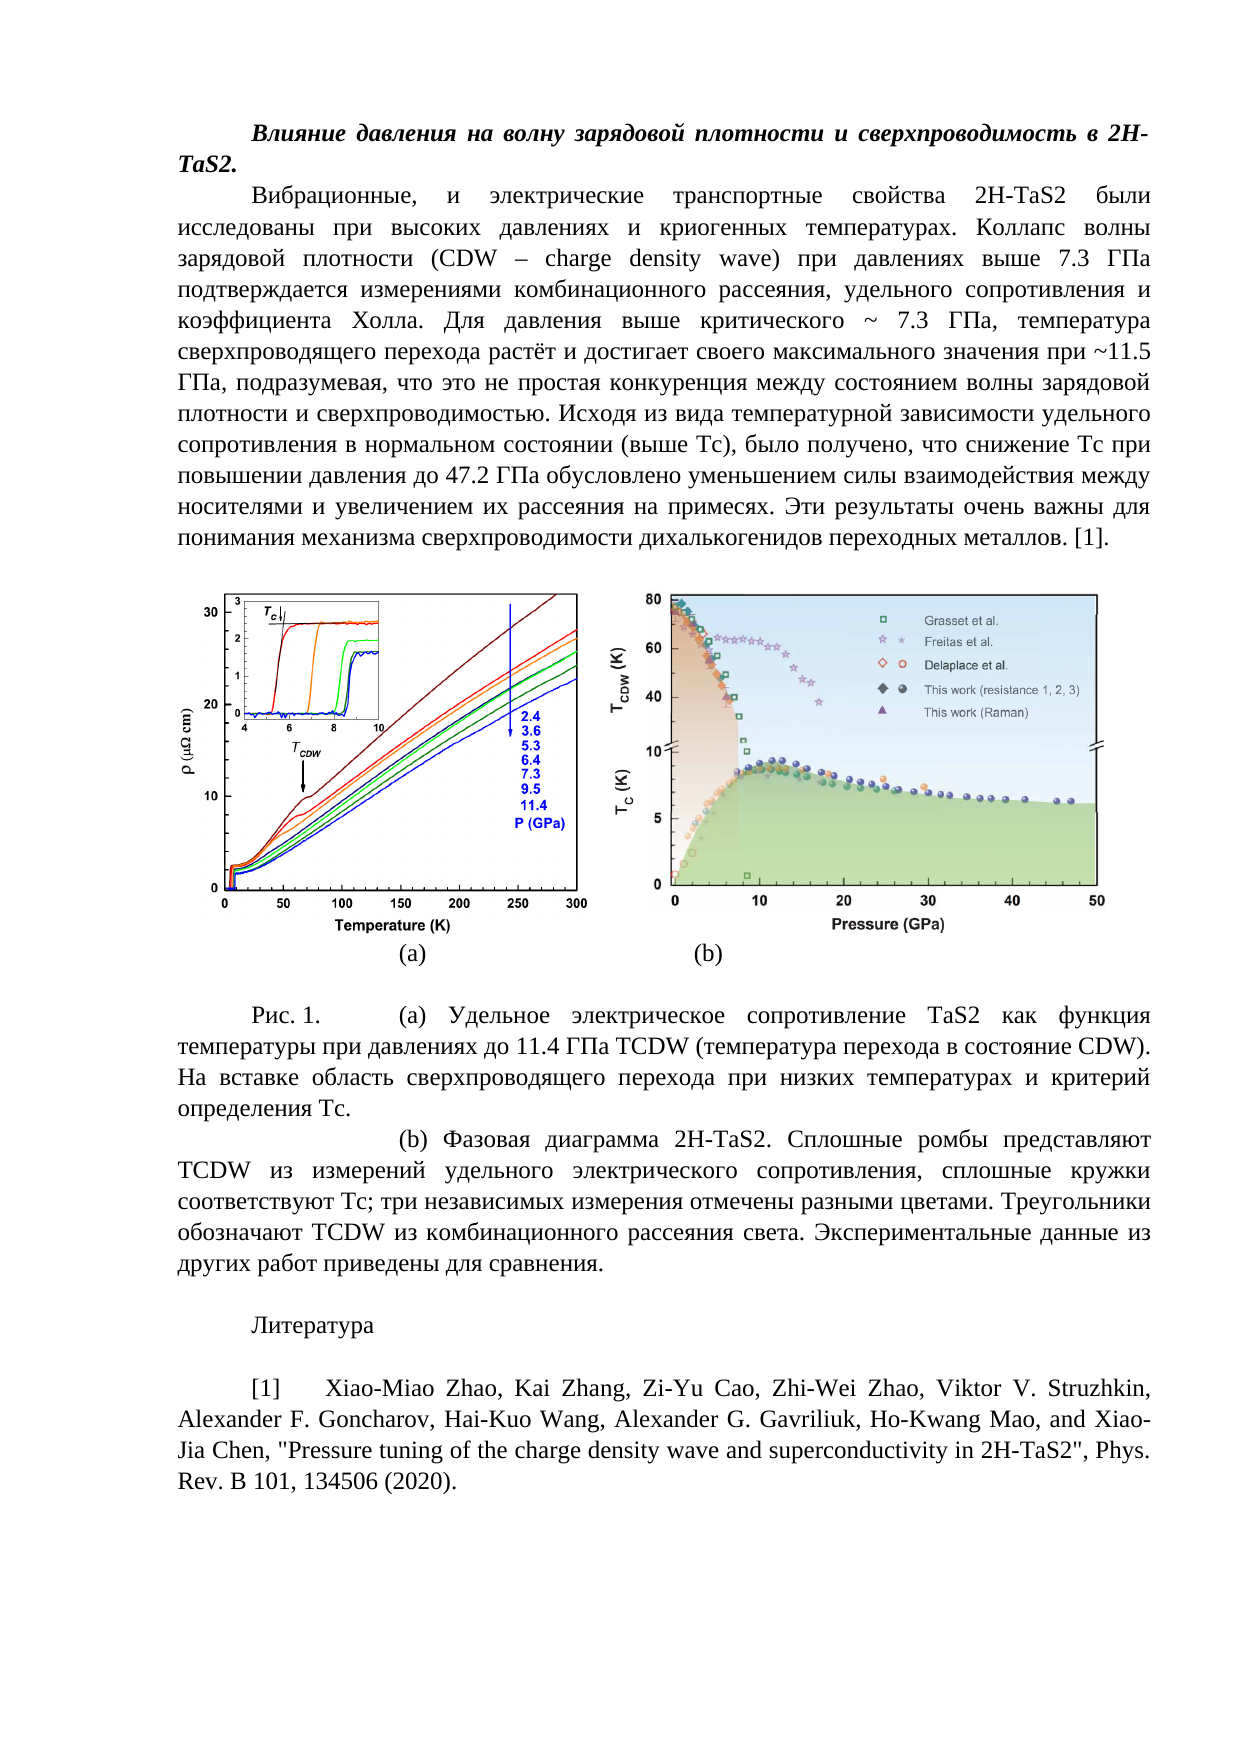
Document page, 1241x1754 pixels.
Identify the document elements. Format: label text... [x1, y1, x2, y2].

text [1] Xiao-Miao Zhao, Kai Zhang, Zi-Yu Cao, Zhi-Wei Zhao, Viktor V. Struzhkin, Alexander F. Goncharov, Hai-Kuo Wang, Alexander G. Gavriliuk, Ho-Kwang Mao, and Xiao-Jia Chen, "Pressure tuning of the charge density wave and superconductivity in 2H-TaS2", Phys. Rev. B 101, 134506 (2020). [177, 1373, 1152, 1494]
text Рис. 1. (a) Удельное электрическое сопротивление TaS2 как функция температуры при давлениях до 11.4 ГПа TCDW (температура перехода в состояние CDW). На вставке область сверхпроводящего перехода при низких температурах и критерий определения Тс. [177, 1000, 1152, 1122]
text (a) (b) [177, 938, 1152, 967]
text Вибрационные, и электрические транспортные свойства 2H-TaS2 были исследованы при высоких давлениях и криогенных температурах. Коллапс волны зарядовой плотности (CDW – charge density wave) при давлениях выше 7.3 ГПа подтверждается измерениями комбинационного рассеяния, удельного сопротивления и коэффициента Холла. Для давления выше критического ~ 7.3 ГПа, температура сверхпроводящего перехода растёт и достигает своего максимального значения при ~11.5 ГПа, подразумевая, что это не простая конкуренция между состоянием волны зарядовой плотности и сверхпроводимостью. Исходя из вида температурной зависимости удельного сопротивления в нормальном состоянии (выше Tc), было получено, что снижение Tc при повышении давления до 47.2 ГПа обусловлено уменьшением силы взаимодействия между носителями и увеличением их рассеяния на примесях. Эти результаты очень важны для понимания механизма сверхпроводимости дихалькогенидов переходных металлов. [1]. [177, 181, 1152, 551]
text (b) Фазовая диаграмма 2H-TaS2. Сплошные ромбы представляют TCDW из измерений удельного электрического сопротивления, сплошные кружки соответствуют Tc; три независимых измерения отмечены разными цветами. Треугольники обозначают TCDW из комбинационного рассеяния света. Экспериментальные данные из других работ приведены для сравнения. [177, 1124, 1152, 1277]
text Влияние давления на волну зарядовой плотности и сверхпроводимость в 2H-TaS2. [177, 118, 1152, 178]
text Литература [177, 1311, 1152, 1339]
